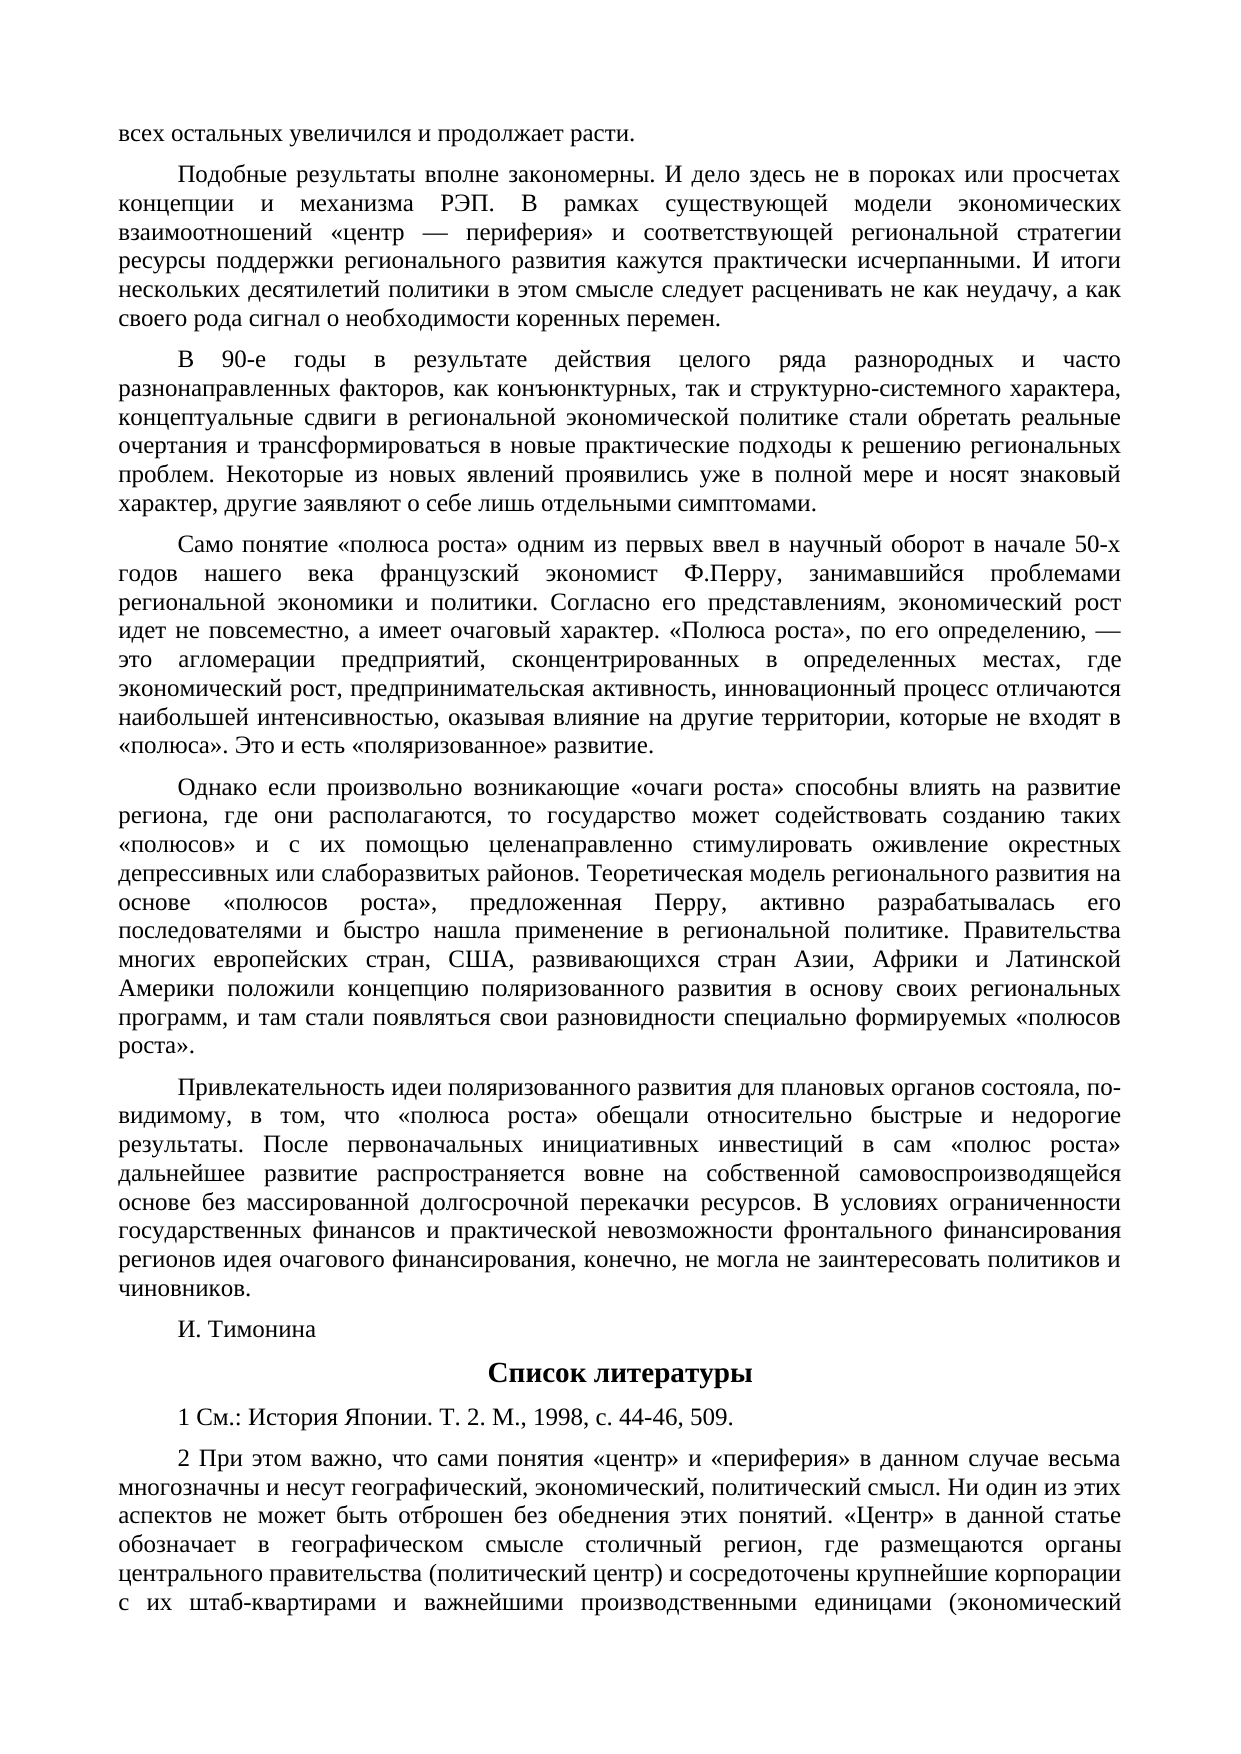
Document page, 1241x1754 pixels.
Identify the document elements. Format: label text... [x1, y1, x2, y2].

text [118, 1443, 1122, 1615]
text Список литературы [118, 1356, 1122, 1389]
text Однако если произвольно возникающие «очаги роста» способны влиять на развитие региона, где они располагаются, то государство может содействовать созданию таких «полюсов» и с их помощью целенаправленно стимулировать оживление окрестных депрессивных или слаборазвитых районов. Теоретическая модель регионального развития на основе «полюсов роста», предложенная Перру, активно разрабатывалась его последователями и быстро нашла применение в региональной политике. Правительства многих европейских стран, США, развивающихся стран Азии, Африки и Латинской Америки положили концепцию поляризованного развития в основу своих региональных программ, и там стали появляться свои разновидности специально формируемых «полюсов роста». [118, 772, 1122, 1059]
text Само понятие «полюса роста» одним из первых ввел в научный оборот в начале 50-х годов нашего века французский экономист Ф.Перру, занимавшийся проблемами региональной экономики и политики. Согласно его представлениям, экономический рост идет не повсеместно, а имеет очаговый характер. «Полюса роста», по его определению, — это агломерации предприятий, сконцентрированных в определенных местах, где экономический рост, предпринимательская активность, инновационный процесс отличаются наибольшей интенсивностью, оказывая влияние на другие территории, которые не входят в «полюса». Это и есть «поляризованное» развитие. [118, 529, 1122, 759]
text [118, 118, 1122, 147]
text Привлекательность идеи поляризованного развития для плановых органов состояла, по-видимому, в том, что «полюса роста» обещали относительно быстрые и недорогие результаты. После первоначальных инициативных инвестиций в сам «полюс роста» дальнейшее развитие распространяется вовне на собственной самовоспроизводящейся основе без массированной долгосрочной перекачки ресурсов. В условиях ограниченности государственных финансов и практической невозможности фронтального финансирования регионов идея очагового финансирования, конечно, не могла не заинтересовать политиков и чиновников. [118, 1072, 1122, 1302]
text И. Тимонина [118, 1314, 1122, 1343]
text Подобные результаты вполне закономерны. И дело здесь не в пороках или просчетах концепции и механизма РЭП. В рамках существующей модели экономических взаимоотношений «центр — периферия» и соответствующей региональной стратегии ресурсы поддержки регионального развития кажутся практически исчерпанными. И итоги нескольких десятилетий политики в этом смысле следует расценивать не как неудачу, а как своего рода сигнал о необходимости коренных перемен. [118, 159, 1122, 332]
text 1 См.: История Японии. Т. 2. М., 1998, с. 44-46, 509. [118, 1402, 1122, 1430]
text В 90-е годы в результате действия целого ряда разнородных и часто разнонаправленных факторов, как конъюнктурных, так и структурно-системного характера, концептуальные сдвиги в региональной экономической политике стали обретать реальные очертания и трансформироваться в новые практические подходы к решению региональных проблем. Некоторые из новых явлений проявились уже в полной мере и носят знаковый характер, другие заявляют о себе лишь отдельными симптомами. [118, 344, 1122, 517]
